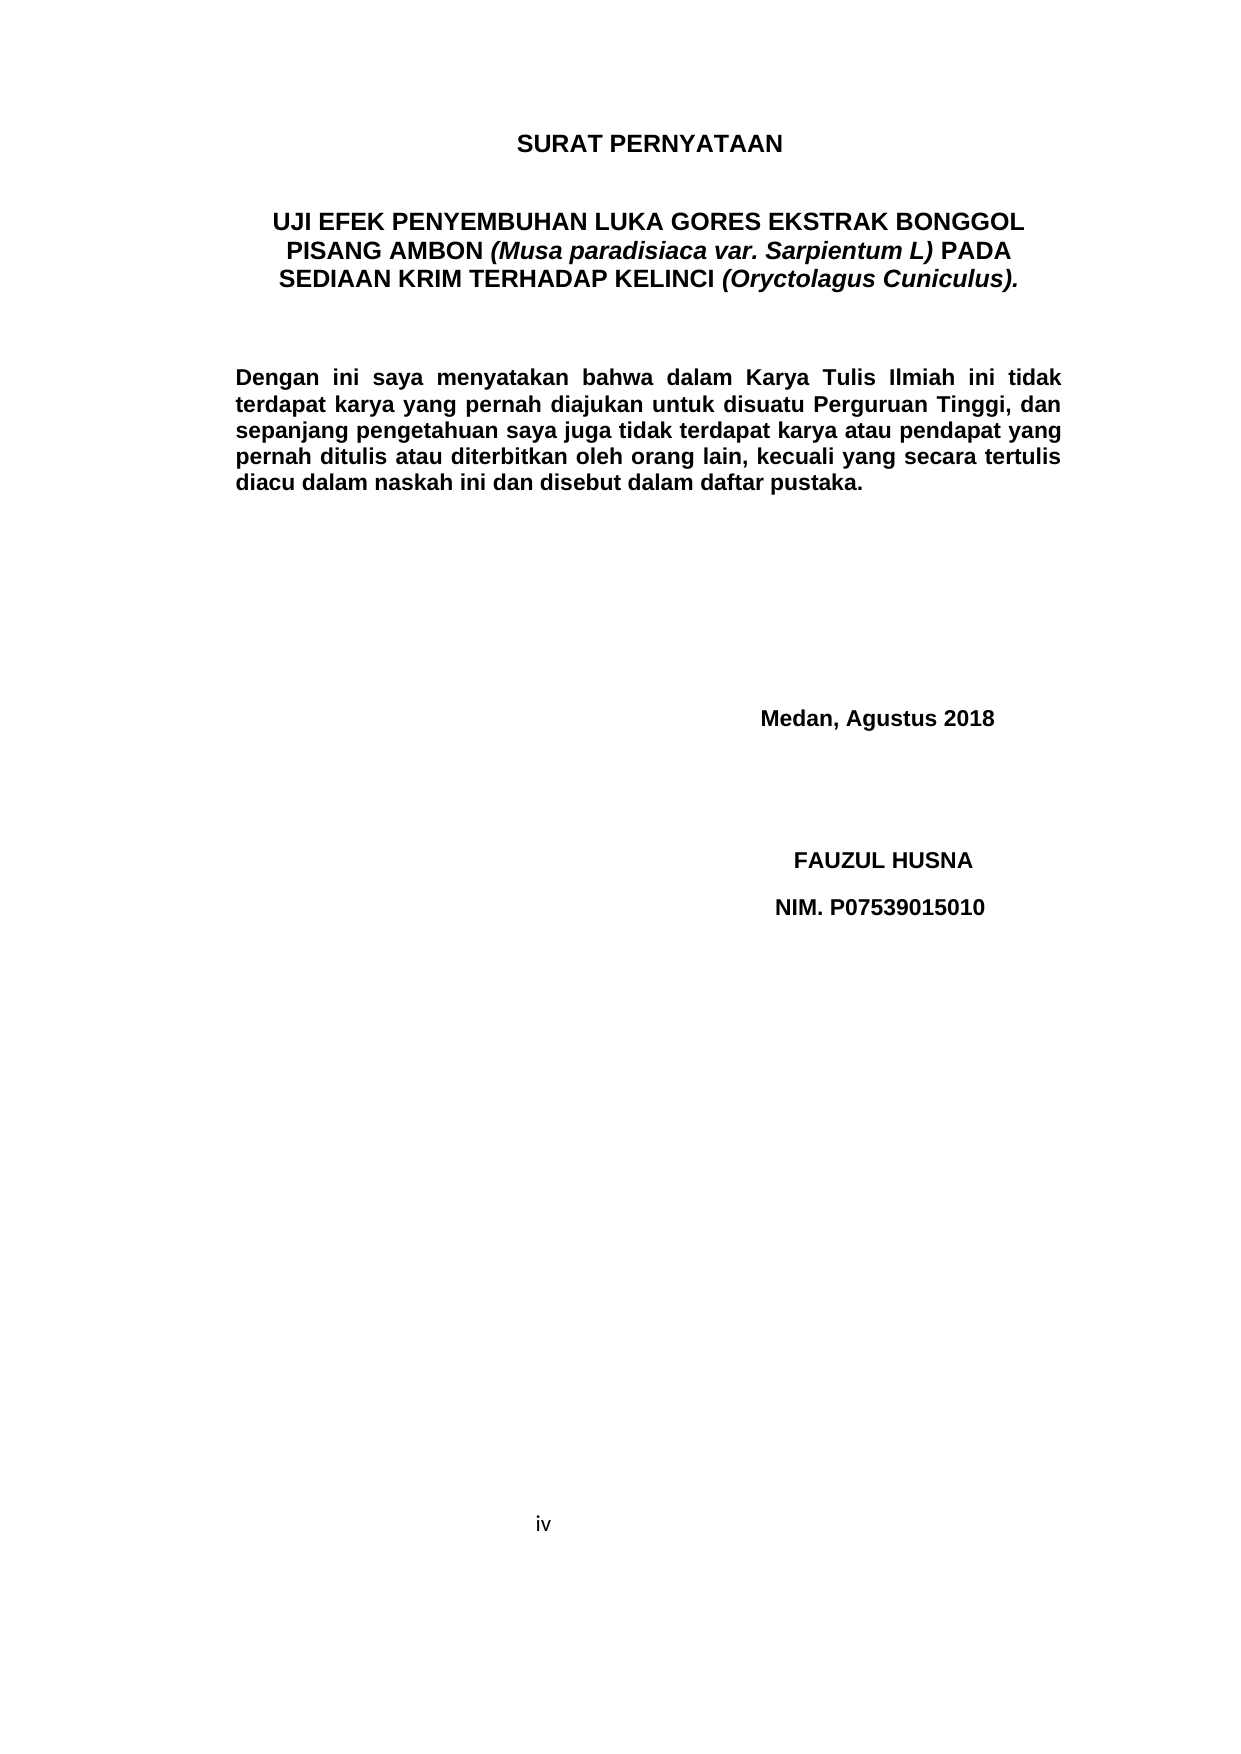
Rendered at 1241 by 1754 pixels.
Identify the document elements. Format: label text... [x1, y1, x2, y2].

text SURAT PERNYATAAN [517, 129, 1090, 158]
text iv [535, 1509, 1090, 1537]
text Dengan ini saya menyatakan bahwa dalam Karya Tulis Ilmiah ini tidak terdapat karya yang pernah diajukan untuk disuatu Perguruan Tinggi, dan sepanjang pengetahuan saya juga tidak terdapat karya atau pendapat yang pernah ditulis atau diterbitkan oleh orang lain, kecuali yang secara tertulis diacu dalam naskah ini dan disebut dalam daftar pustaka. [235, 365, 1062, 496]
text NIM. P07539015010 [775, 894, 1090, 921]
text FAUZUL HUSNA [794, 847, 1090, 873]
text Medan, Agustus 2018 [760, 705, 1090, 732]
text UJI EFEK PENYEMBUHAN LUKA GORES EKSTRAK BONGGOL PISANG AMBON (Musa paradisiaca var. Sarpientum L) PADA SEDIAAN KRIM TERHADAP KELINCI (Oryctolagus Cuniculus). [235, 208, 1062, 293]
